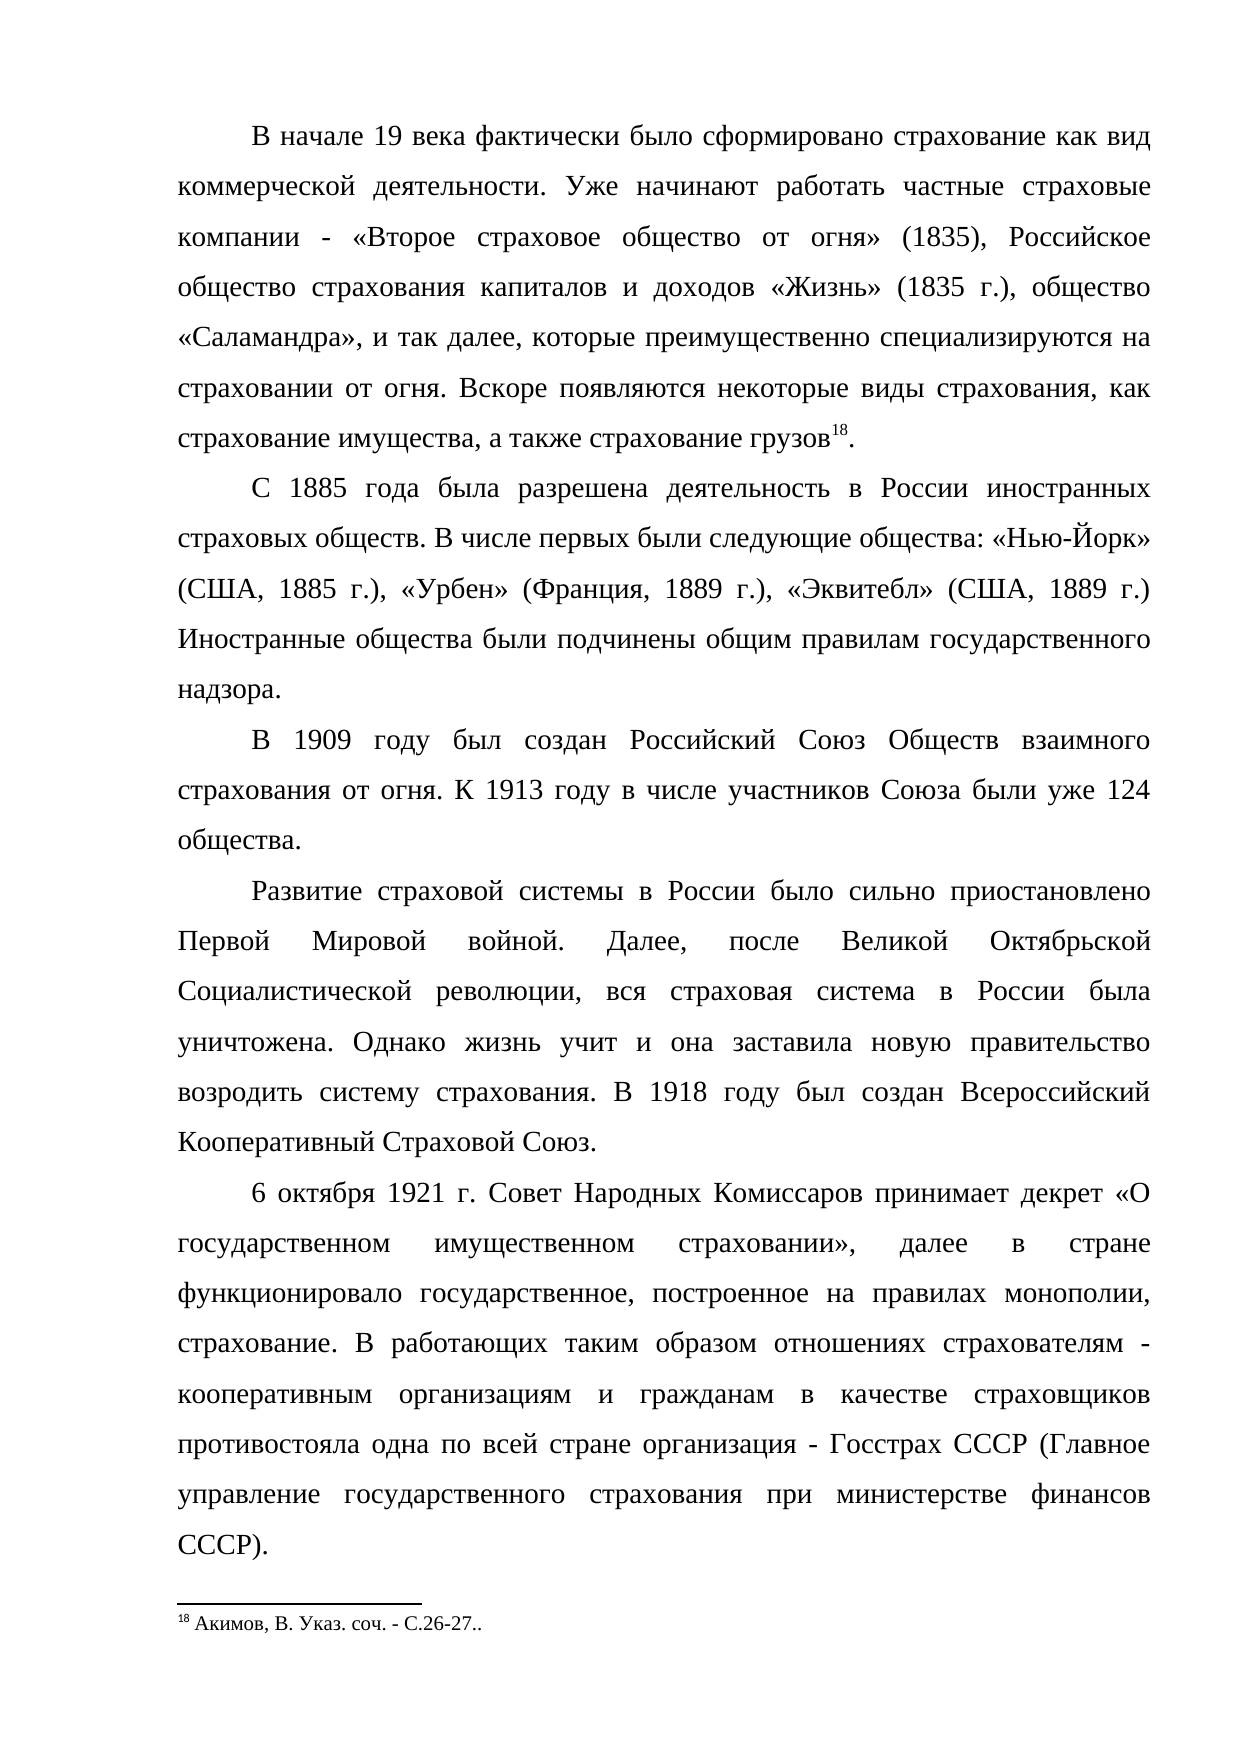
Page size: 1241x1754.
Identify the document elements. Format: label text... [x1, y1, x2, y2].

text 6 октября 1921 г. Совет Народных Комиссаров принимает декрет «О государственном имущественном страховании», далее в стране функционировало государственное, построенное на правилах монополии, страхование. В работающих таким образом отношениях страхователям - кооперативным организациям и гражданам в качестве страховщиков противостояла одна по всей стране организация - Госстрах СССР (Главное управление государственного страхования при министерстве финансов СССР). [177, 1175, 1152, 1560]
text В начале 19 века фактически было сформировано страхование как вид коммерческой деятельности. Уже начинают работать частные страховые компании - «Второе страховое общество от огня» (1835), Российское общество страхования капиталов и доходов «Жизнь» (1835 г.), общество «Саламандра», и так далее, которые преимущественно специализируются на страховании от огня. Вскоре появляются некоторые виды страхования, как страхование имущества, а также страхование грузов. [177, 118, 1152, 453]
text Развитие страховой системы в России было сильно приостановлено Первой Мировой войной. Далее, после Великой Октябрьской Социалистической революции, вся страховая система в России была уничтожена. Однако жизнь учит и она заставила новую правительство возродить систему страхования. В 1918 году был создан Всероссийский Кооперативный Страховой Союз. [177, 873, 1152, 1158]
text В 1909 году был создан Российский Союз Обществ взаимного страхования от огня. К 1913 году в числе участников Союза были уже 124 общества. [177, 722, 1152, 856]
text С 1885 года была разрешена деятельность в России иностранных страховых обществ. В числе первых были следующие общества: «Нью-Йорк» (США, 1885 г.), «Урбен» (Франция, 1889 г.), «Эквитебл» (США, 1889 г.) Иностранные общества были подчинены общим правилам государственного надзора. [177, 470, 1152, 705]
